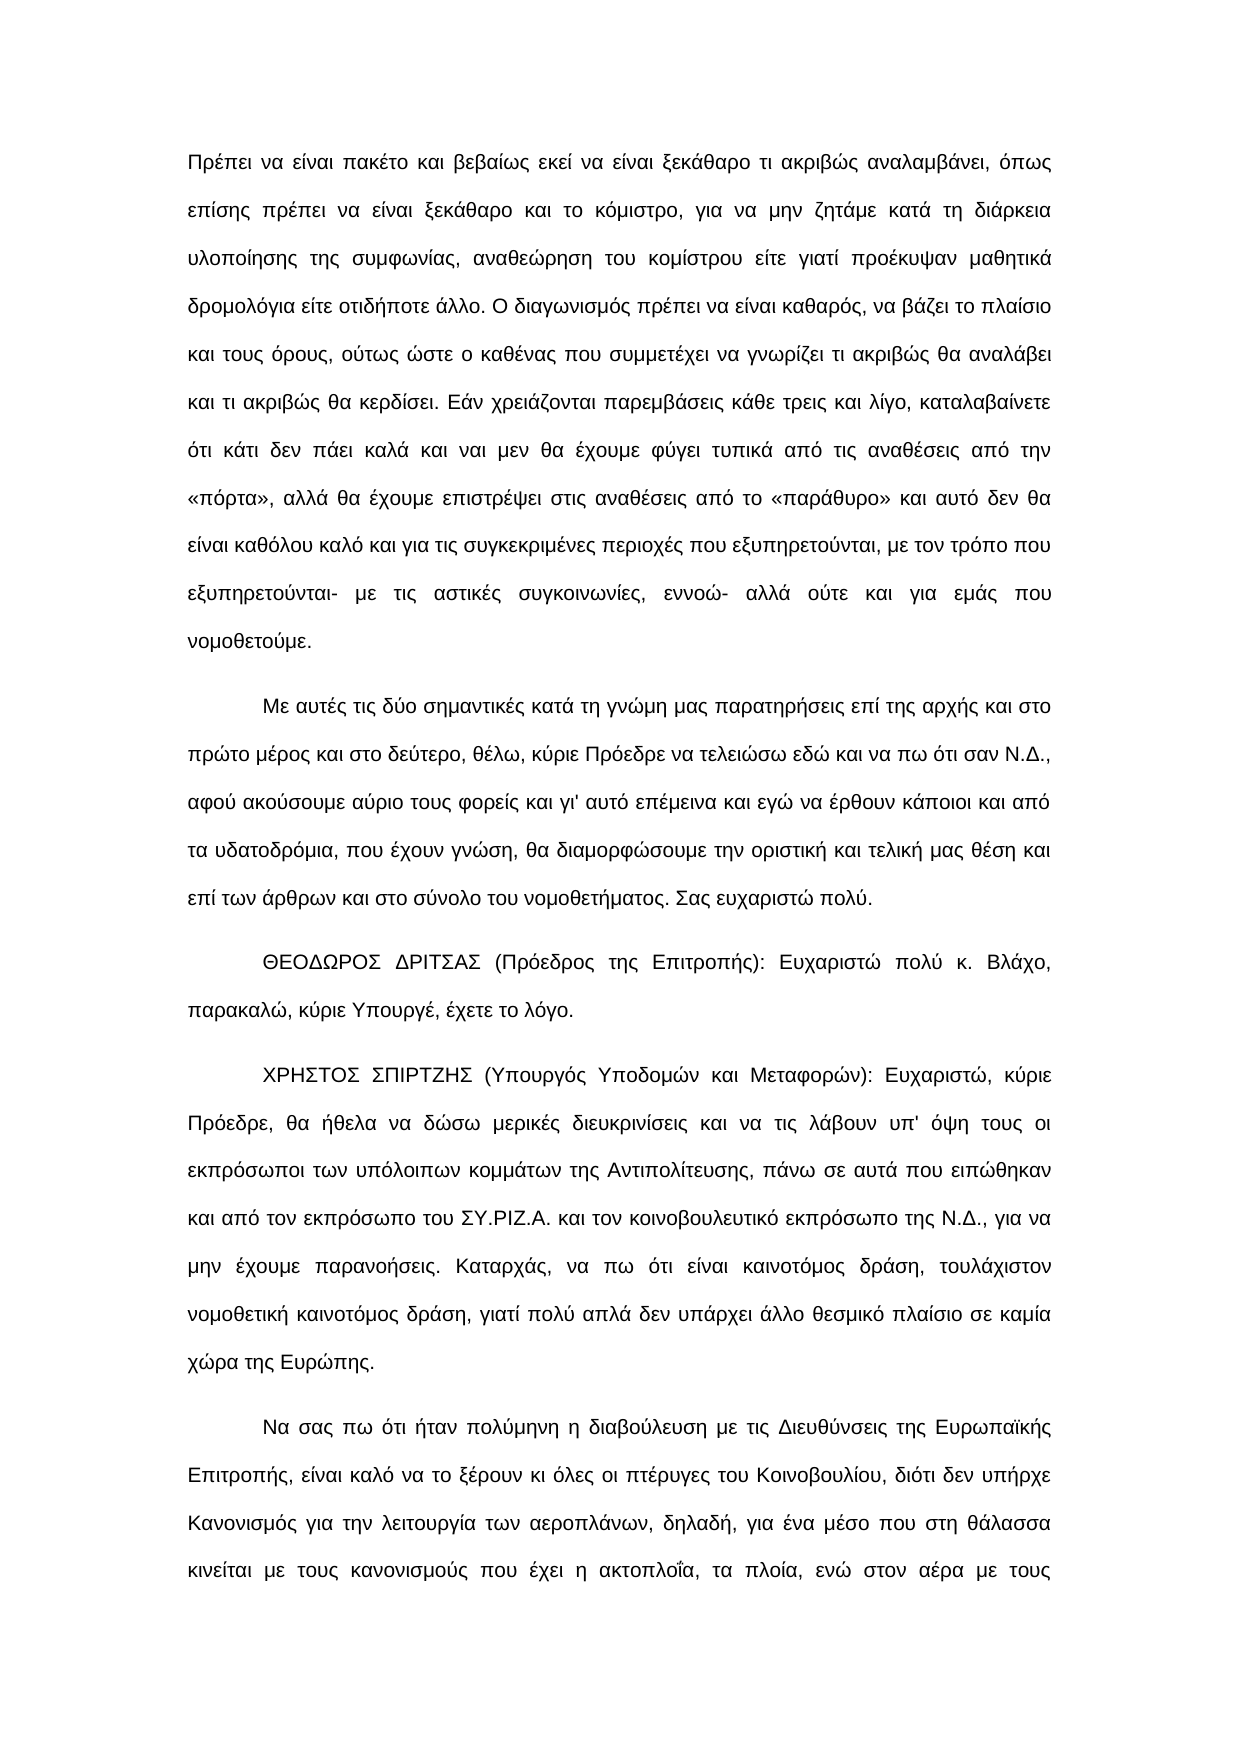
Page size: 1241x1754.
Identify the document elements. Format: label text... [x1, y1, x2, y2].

text ΘΕΟΔΩΡΟΣ ΔΡΙΤΣΑΣ (Πρόεδρος της Επιτροπής): Ευχαριστώ πολύ κ. Βλάχο, παρακαλώ, κύριε Υπουργέ, έχετε το λόγο. [187, 950, 1053, 1022]
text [187, 150, 1053, 653]
text ΧΡΗΣΤΟΣ ΣΠΙΡΤΖΗΣ (Υπουργός Υποδομών και Μεταφορών): Ευχαριστώ, κύριε Πρόεδρε, θα ήθελα να δώσω μερικές διευκρινίσεις και να τις λάβουν υπ' όψη τους οι εκπρόσωποι των υπόλοιπων κομμάτων της Αντιπολίτευσης, πάνω σε αυτά που ειπώθηκαν και από τον εκπρόσωπο του ΣΥ.ΡΙΖ.Α. και τον κοινοβουλευτικό εκπρόσωπο της Ν.Δ., για να μην έχουμε παρανοήσεις. Καταρχάς, να πω ότι είναι καινοτόμος δράση, τουλάχιστον νομοθετική καινοτόμος δράση, γιατί πολύ απλά δεν υπάρχει άλλο θεσμικό πλαίσιο σε καμία χώρα της Ευρώπης. [187, 1062, 1053, 1374]
text Με αυτές τις δύο σημαντικές κατά τη γνώμη μας παρατηρήσεις επί της αρχής και στο πρώτο μέρος και στο δεύτερο, θέλω, κύριε Πρόεδρε να τελειώσω εδώ και να πω ότι σαν Ν.Δ., αφού ακούσουμε αύριο τους φορείς και γι' αυτό επέμεινα και εγώ να έρθουν κάποιοι και από τα υδατοδρόμια, που έχουν γνώση, θα διαμορφώσουμε την οριστική και τελική μας θέση και επί των άρθρων και στο σύνολο του νομοθετήματος. Σας ευχαριστώ πολύ. [187, 694, 1053, 909]
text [187, 1414, 1053, 1582]
